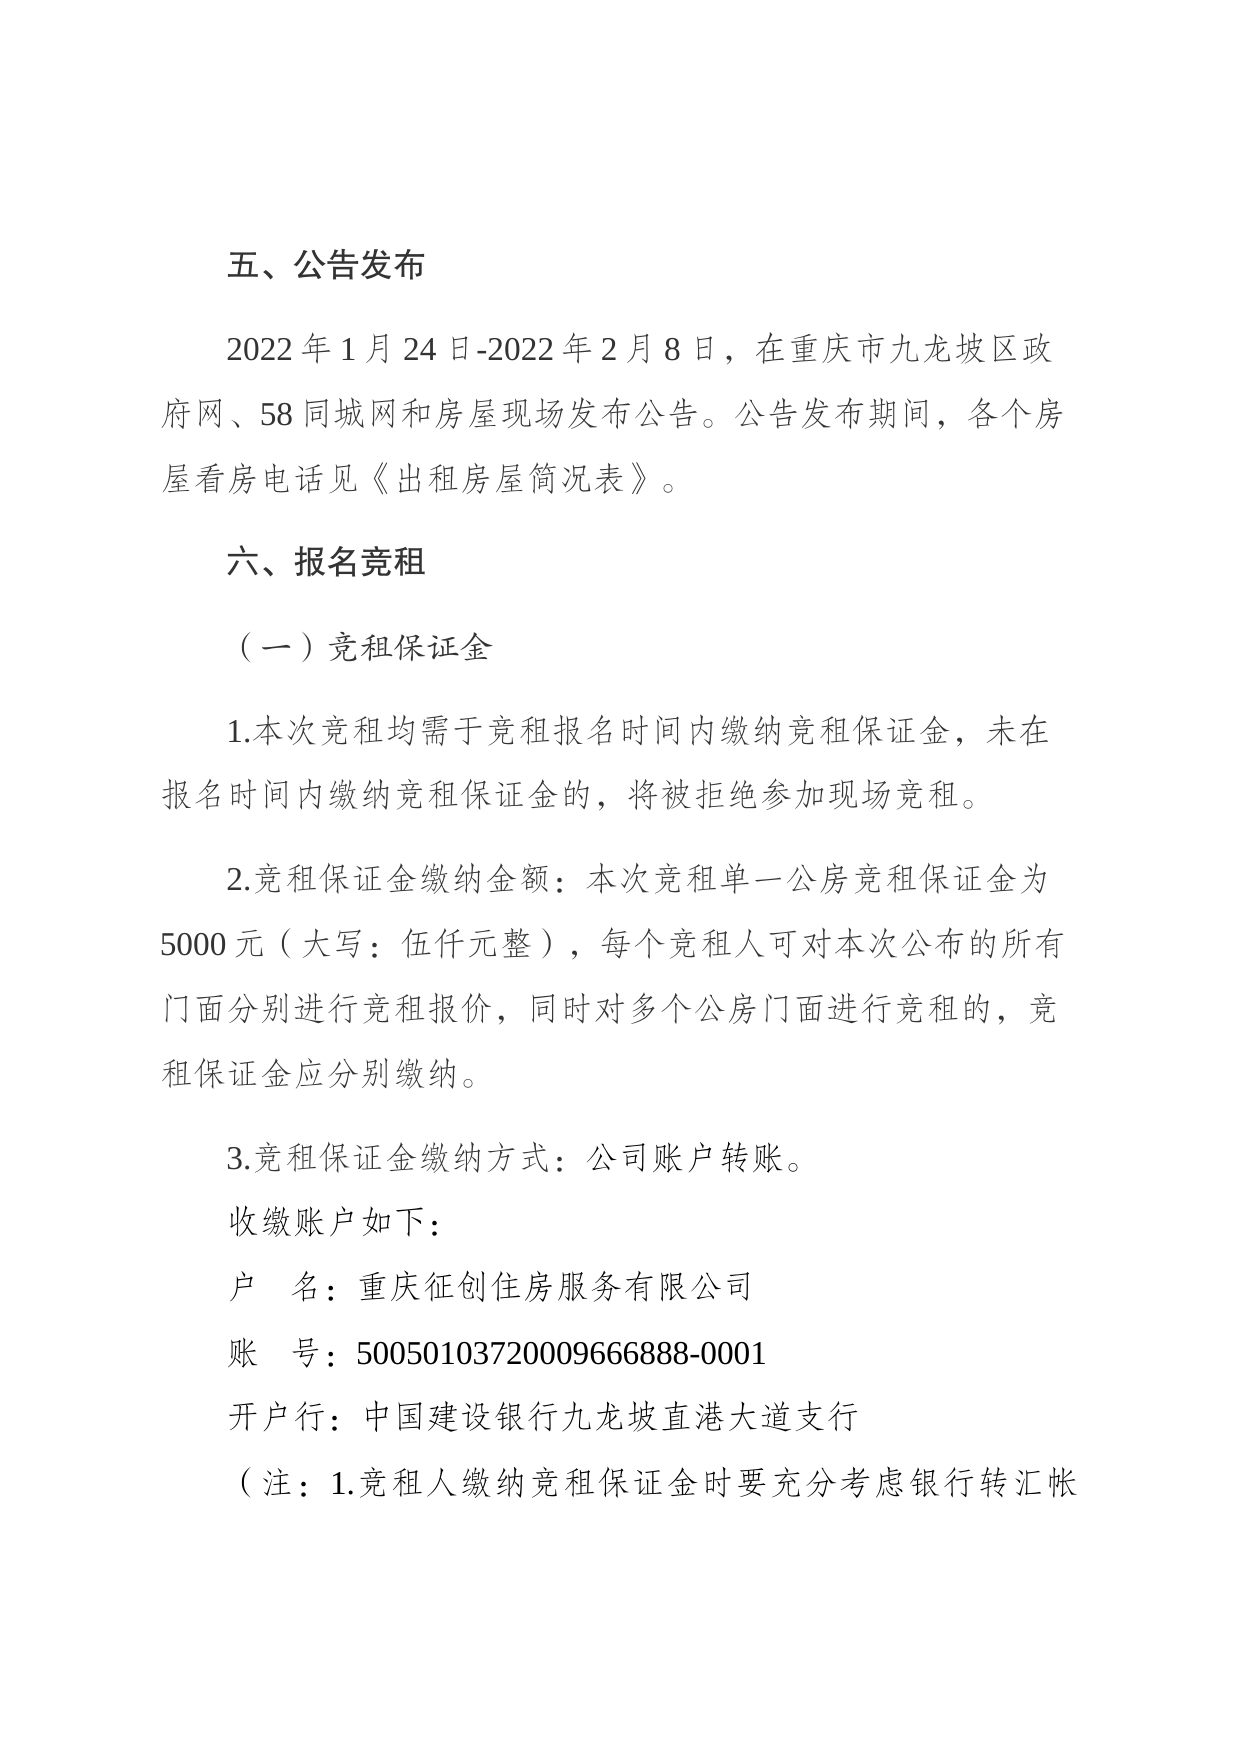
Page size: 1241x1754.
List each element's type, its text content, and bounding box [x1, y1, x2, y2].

list 户 名：重庆征创住房服务有限公司 [159, 1255, 1081, 1320]
list 账 号：50050103720009666888-0001 [159, 1320, 1081, 1385]
text 2.竞租保证金缴纳金额：本次竞租单一公房竞租保证金为5000元（大写：伍仟元整），每个竞租人可对本次公布的所有门面分别进行竞租报价，同时对多个公房门面进行竞租的，竞租保证金应分别缴纳。 [159, 847, 1081, 1107]
text 2022年1月24日-2022年2月8日，在重庆市九龙坡区政府网、58同城网和房屋现场发布公告。公告发布期间，各个房屋看房电话见《出租房屋简况表》。 [159, 317, 1081, 512]
list 3.竞租保证金缴纳方式：公司账户转账。 [159, 1125, 1081, 1190]
list 报名竞租 [159, 530, 1081, 595]
list 开户行：中国建设银行九龙坡直港大道支行 [159, 1385, 1081, 1450]
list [159, 1450, 1081, 1515]
list （一）竞租保证金 [159, 614, 1081, 679]
list 收缴账户如下： [159, 1190, 1081, 1255]
text 1.本次竞租均需于竞租报名时间内缴纳竞租保证金，未在报名时间内缴纳竞租保证金的，将被拒绝参加现场竞租。 [159, 698, 1081, 828]
text 五、公告发布 [159, 233, 1081, 298]
